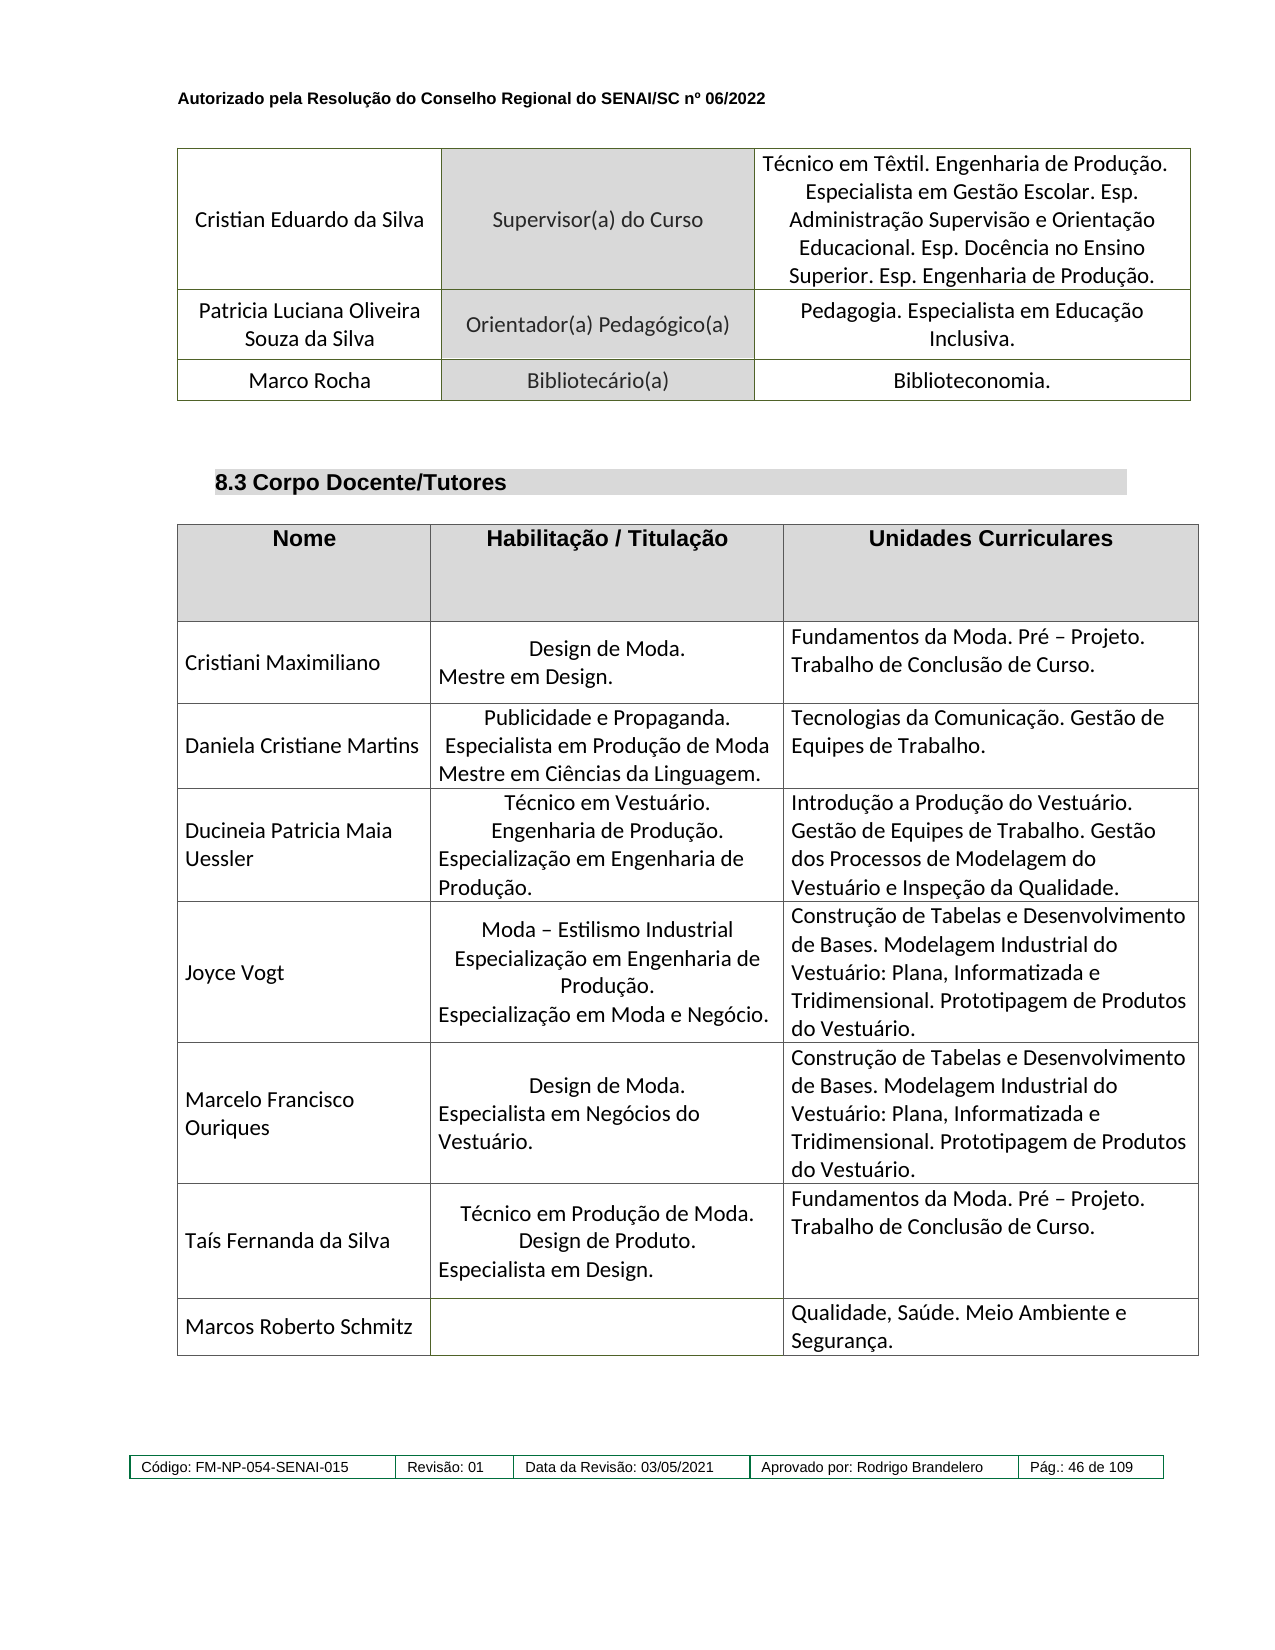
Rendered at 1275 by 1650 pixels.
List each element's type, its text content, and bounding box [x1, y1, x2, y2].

table_header Unidades Curriculares [784, 525, 1198, 621]
table_cell Publicidade e Propaganda. Especialista em Produção de Moda Mestre em Ciências da Linguagem. [431, 704, 783, 787]
table_cell Técnico em Produção de Moda. Design de Produto. Especialista em Design. [431, 1184, 783, 1297]
table_header Habilitação / Titulação [431, 525, 783, 621]
table_cell [431, 1299, 783, 1354]
table_cell Daniela Cristiane Martins [178, 704, 430, 787]
table_cell Técnico em Vestuário. Engenharia de Produção. Especialização em Engenharia de Produção. [431, 789, 783, 901]
table_cell Qualidade, Saúde. Meio Ambiente e Segurança. [784, 1299, 1198, 1354]
table_cell Introdução a Produção do Vestuário. Gestão de Equipes de Trabalho. Gestão dos Processos de Modelagem do Vestuário e Inspeção da Qualidade. [784, 789, 1198, 901]
table_cell Design de Moda. Especialista em Negócios do Vestuário. [431, 1043, 783, 1183]
table_header Nome [178, 525, 430, 621]
table_cell Patricia Luciana Oliveira Souza da Silva [178, 290, 441, 358]
table_cell Construção de Tabelas e Desenvolvimento de Bases. Modelagem Industrial do Vestuário: Plana, Informatizada e Tridimensional. Prototipagem de Produtos do Vestuário. [784, 902, 1198, 1042]
table_cell Marcos Roberto Schmitz [178, 1299, 430, 1354]
table_cell Taís Fernanda da Silva [178, 1184, 430, 1297]
table_cell Fundamentos da Moda. Pré – Projeto. Trabalho de Conclusão de Curso. [784, 622, 1198, 702]
subtitle Corpo Docente/Tutores [215, 469, 1127, 495]
table_cell Supervisor(a) do Curso [442, 149, 754, 289]
table_cell Técnico em Têxtil. Engenharia de Produção. Especialista em Gestão Escolar. Esp. Administração Supervisão e Orientação Educacional. Esp. Docência no Ensino Superior. Esp. Engenharia de Produção. [755, 149, 1190, 289]
table_cell Cristian Eduardo da Silva [178, 149, 441, 289]
table_cell Ducineia Patricia Maia Uessler [178, 789, 430, 901]
table_cell Bibliotecário(a) [442, 360, 754, 400]
table_cell Joyce Vogt [178, 902, 430, 1042]
table_cell Pedagogia. Especialista em Educação Inclusiva. [755, 290, 1190, 358]
table_cell Cristiani Maximiliano [178, 622, 430, 702]
table_cell Biblioteconomia. [755, 360, 1190, 400]
table_cell Fundamentos da Moda. Pré – Projeto. Trabalho de Conclusão de Curso. [784, 1184, 1198, 1297]
table_cell Orientador(a) Pedagógico(a) [442, 290, 754, 358]
table_cell Moda – Estilismo Industrial Especialização em Engenharia de Produção. Especialização em Moda e Negócio. [431, 902, 783, 1042]
table_cell Construção de Tabelas e Desenvolvimento de Bases. Modelagem Industrial do Vestuário: Plana, Informatizada e Tridimensional. Prototipagem de Produtos do Vestuário. [784, 1043, 1198, 1183]
table_cell Marcelo Francisco Ouriques [178, 1043, 430, 1183]
table_cell Tecnologias da Comunicação. Gestão de Equipes de Trabalho. [784, 704, 1198, 787]
table_cell Marco Rocha [178, 360, 441, 400]
table_cell Design de Moda. Mestre em Design. [431, 622, 783, 702]
